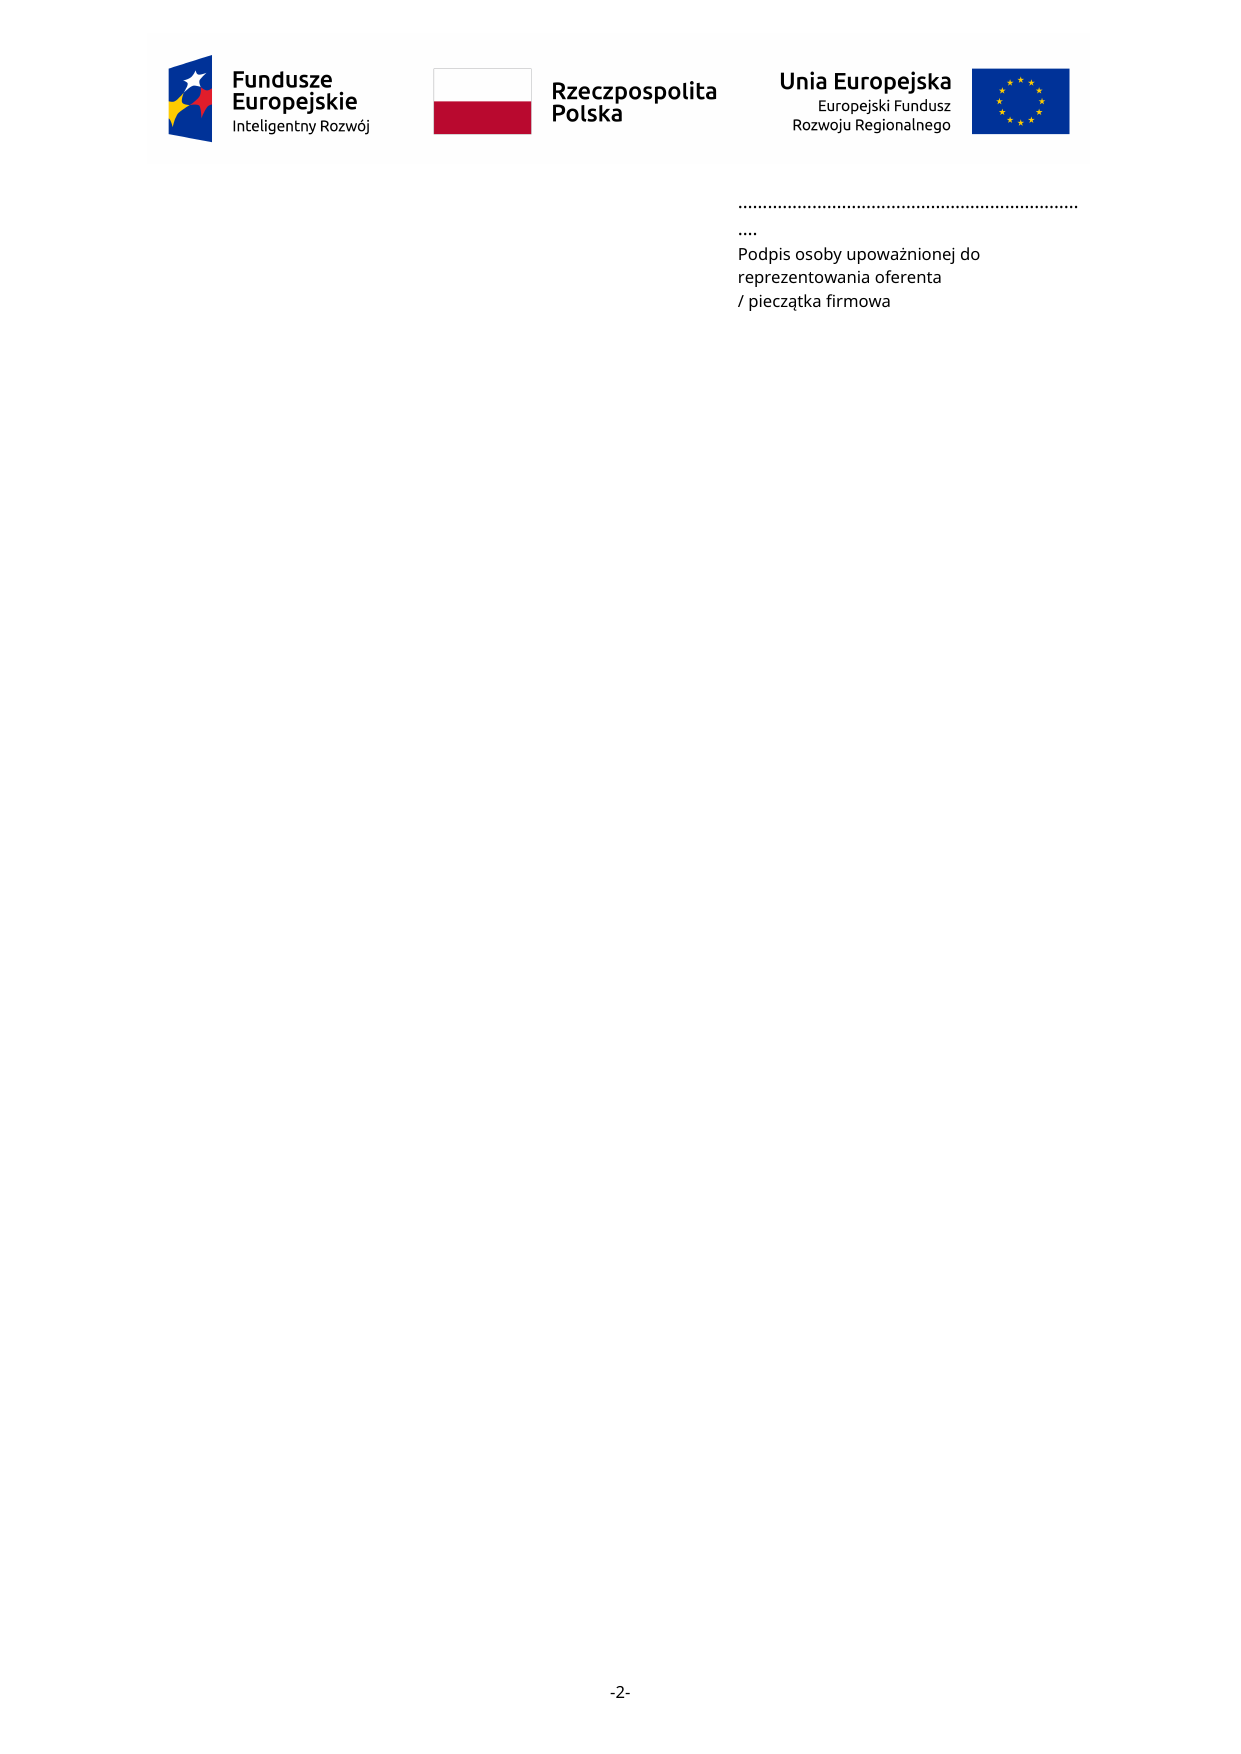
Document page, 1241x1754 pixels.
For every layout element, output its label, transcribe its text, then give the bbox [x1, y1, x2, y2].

text ………………………………………………………………. [738, 188, 1093, 241]
text / pieczątka firmowa [738, 289, 1093, 312]
picture [147, 33, 1090, 164]
text Podpis osoby upoważnionej do reprezentowania oferenta [738, 242, 1093, 288]
